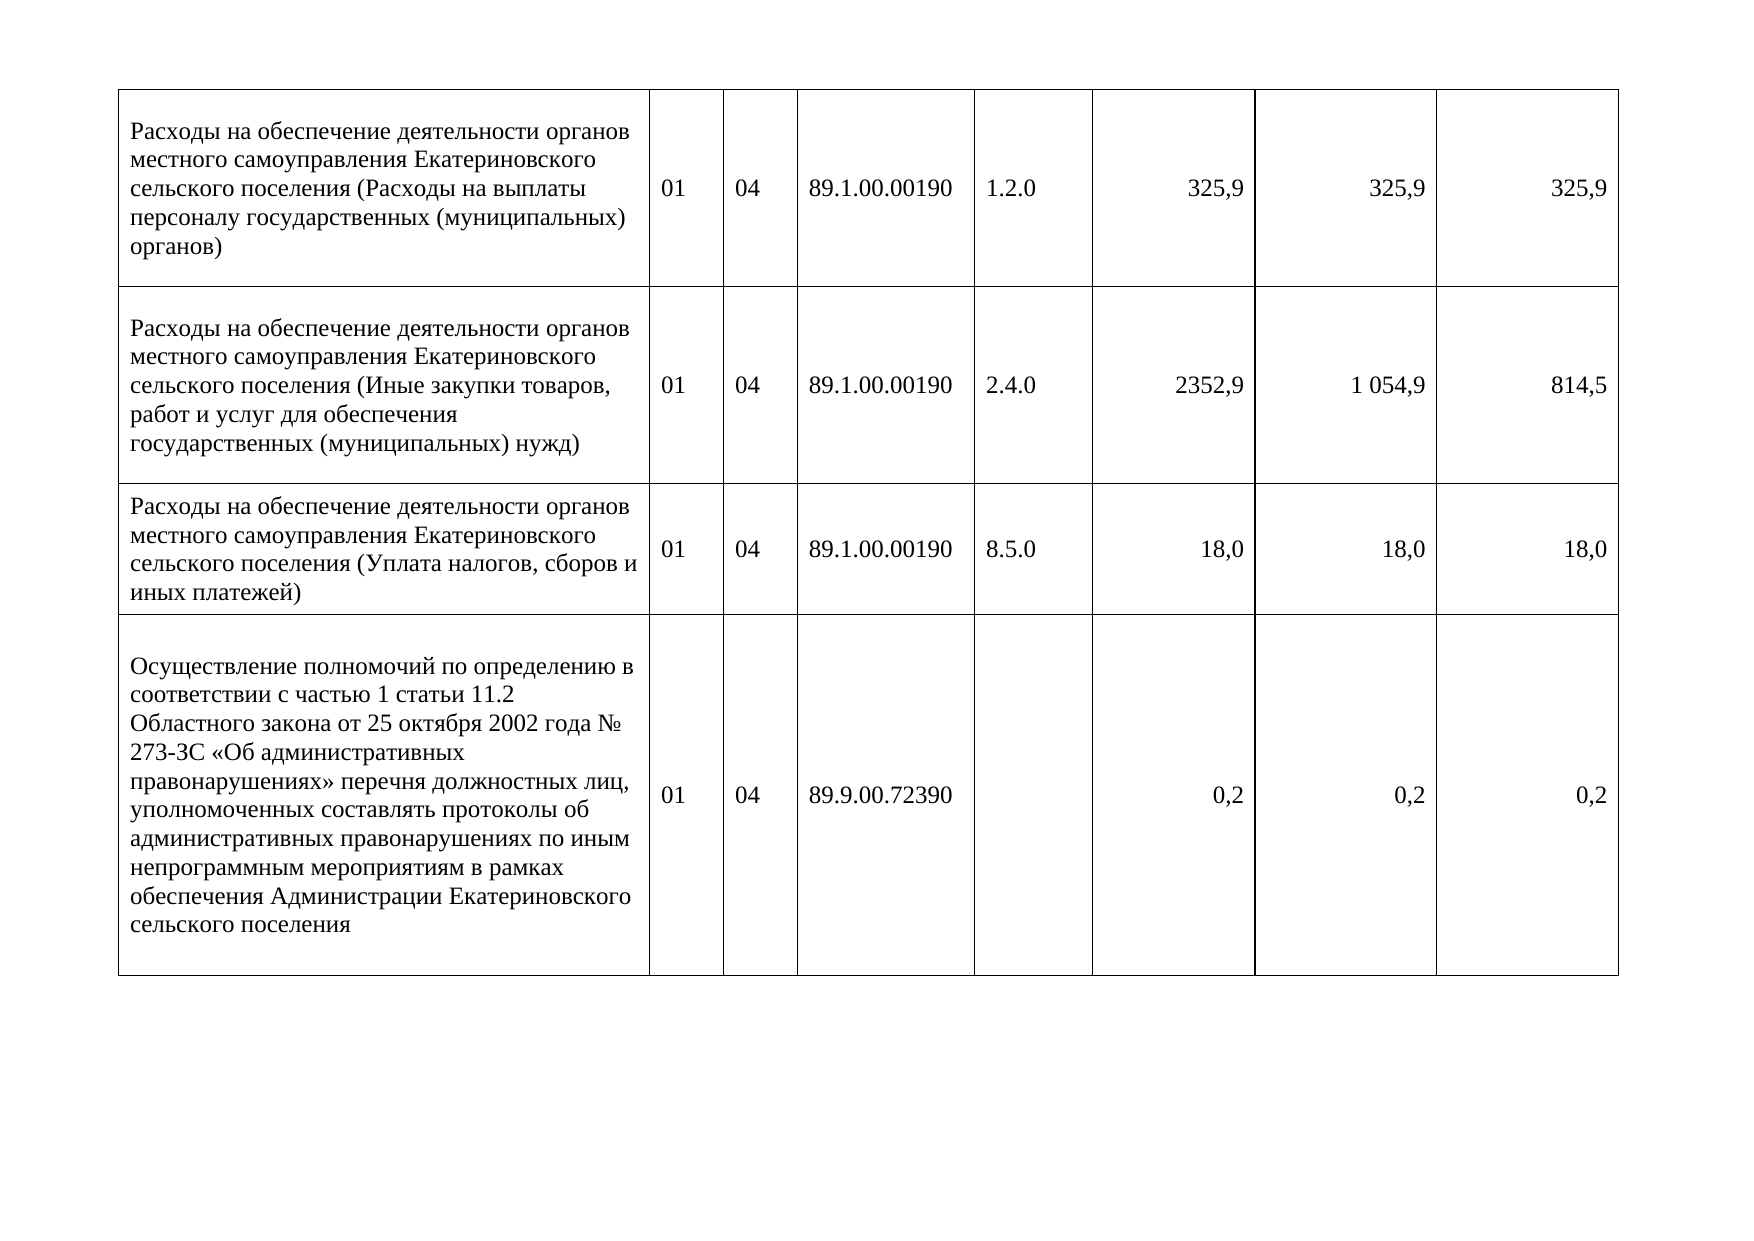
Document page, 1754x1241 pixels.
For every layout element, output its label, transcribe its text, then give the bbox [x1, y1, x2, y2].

table_cell 325,9 [1256, 90, 1436, 286]
table_cell Осуществление полномочий по определению в соответствии с частью 1 статьи 11.2 Областного закона от 25 октября 2002 года № 273-ЗС «Об административных правонарушениях» перечня должностных лиц, уполномоченных составлять протоколы об административных правонарушениях по иным непрограммным мероприятиям в рамках обеспечения Администрации Екатериновского сельского поселения [119, 615, 649, 974]
table_cell Расходы на обеспечение деятельности органов местного самоуправления Екатериновского сельского поселения (Иные закупки товаров, работ и услуг для обеспечения государственных (муниципальных) нужд) [119, 287, 649, 482]
table_cell [975, 615, 1092, 974]
table_cell 325,9 [1093, 90, 1254, 286]
table_cell 0,2 [1256, 615, 1436, 974]
table_cell 1.2.0 [975, 90, 1092, 286]
table_cell 325,9 [1437, 90, 1618, 286]
table_cell 18,0 [1093, 484, 1254, 614]
table_cell 01 [650, 484, 723, 614]
table_cell 2.4.0 [975, 287, 1092, 482]
table_cell 04 [724, 287, 797, 482]
table_cell 01 [650, 90, 723, 286]
table_cell 89.1.00.00190 [798, 484, 974, 614]
table_cell 04 [724, 90, 797, 286]
table_cell 89.1.00.00190 [798, 287, 974, 482]
table_cell 01 [650, 287, 723, 482]
table_cell 89.1.00.00190 [798, 90, 974, 286]
table_cell 04 [724, 615, 797, 974]
table_cell 1 054,9 [1256, 287, 1436, 482]
table_cell 0,2 [1437, 615, 1618, 974]
table_cell 18,0 [1256, 484, 1436, 614]
table_cell 0,2 [1093, 615, 1254, 974]
table_cell 8.5.0 [975, 484, 1092, 614]
table_cell Расходы на обеспечение деятельности органов местного самоуправления Екатериновского сельского поселения (Уплата налогов, сборов и иных платежей) [119, 484, 649, 614]
table_cell 89.9.00.72390 [798, 615, 974, 974]
table_cell 814,5 [1437, 287, 1618, 482]
table_cell Расходы на обеспечение деятельности органов местного самоуправления Екатериновского сельского поселения (Расходы на выплаты персоналу государственных (муниципальных) органов) [119, 90, 649, 286]
table_cell 01 [650, 615, 723, 974]
table_cell 18,0 [1437, 484, 1618, 614]
table_cell 2352,9 [1093, 287, 1254, 482]
table_cell 04 [724, 484, 797, 614]
